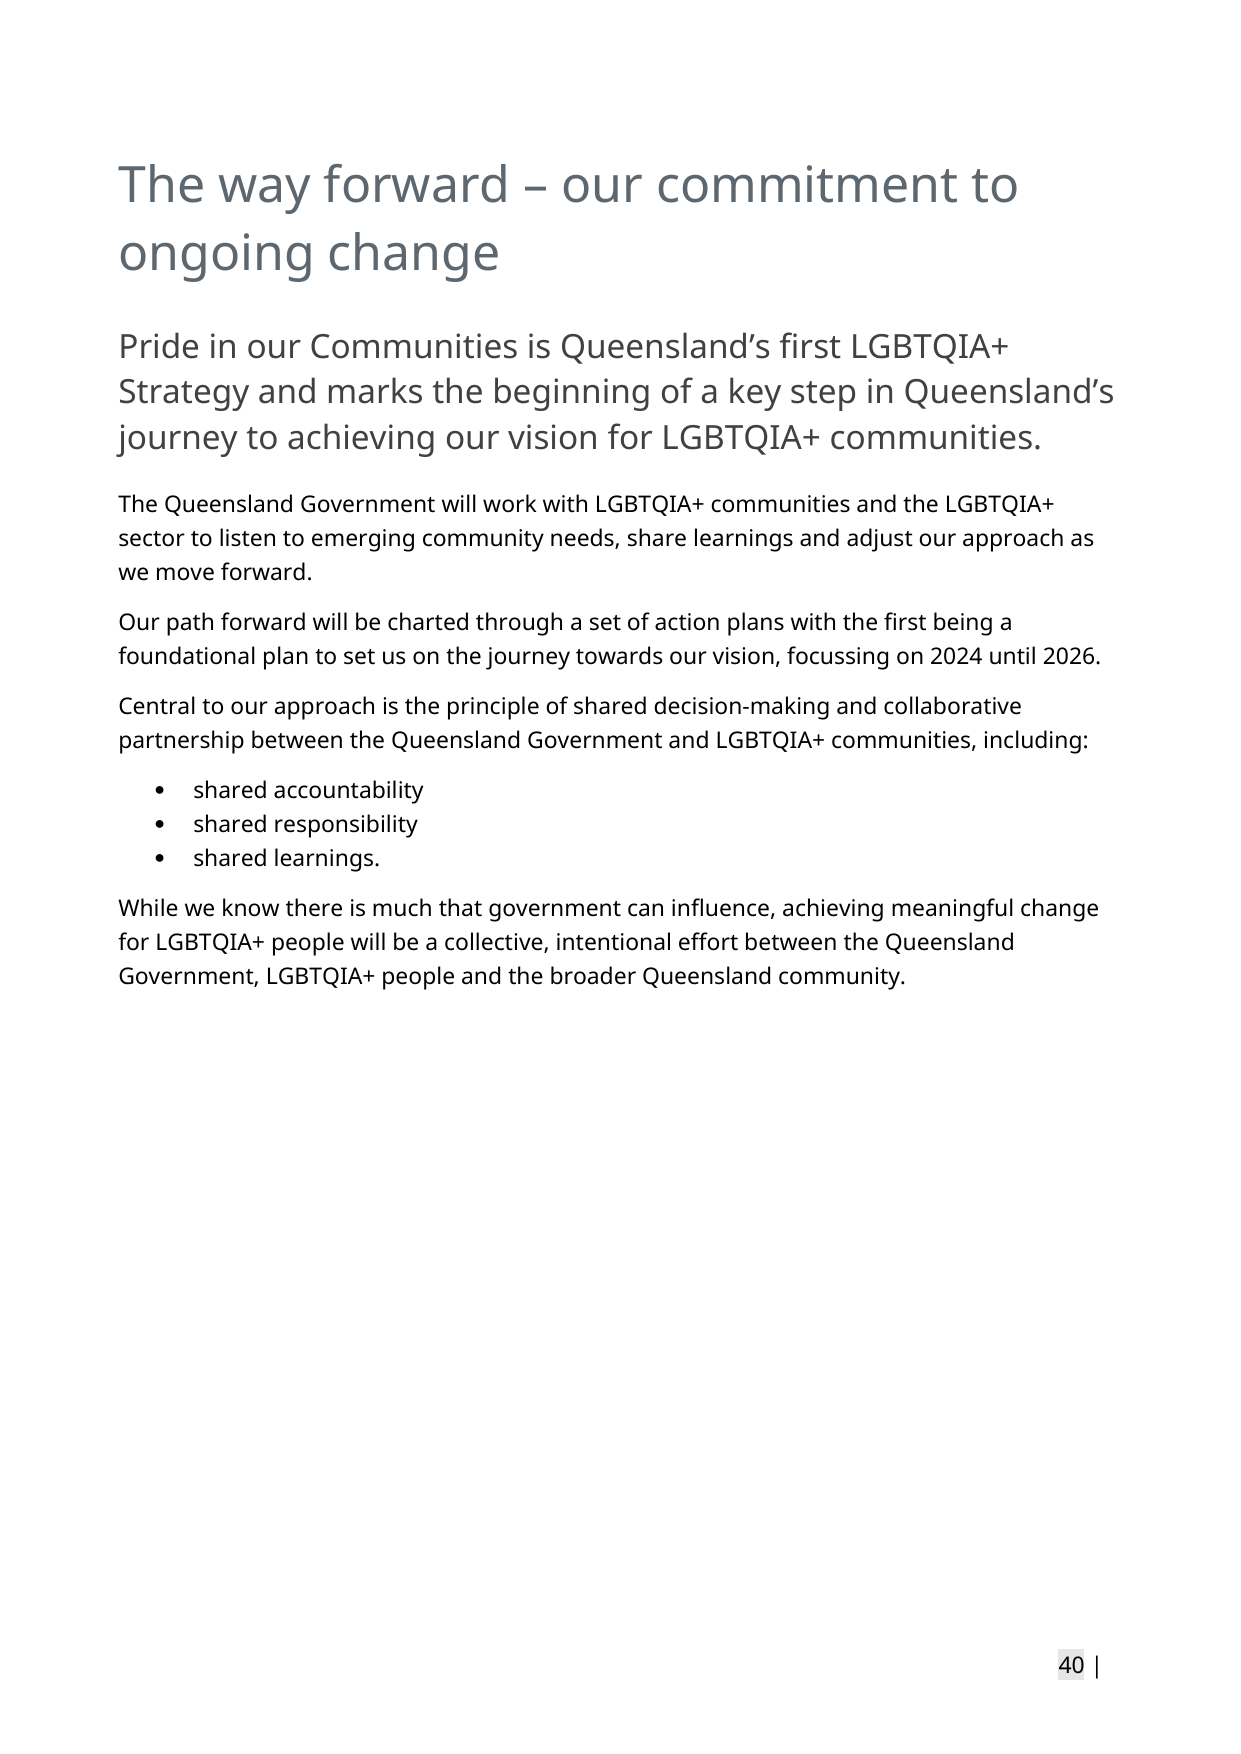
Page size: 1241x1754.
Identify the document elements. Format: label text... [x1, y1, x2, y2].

text Central to our approach is the principle of shared decision-making and collaborative partnership between the Queensland Government and LGBTQIA+ communities, including: [118, 690, 1122, 755]
list shared accountability [156, 774, 1122, 806]
text Pride in our Communities is Queensland’s first LGBTQIA+ Strategy and marks the beginning of a key step in Queensland’s journey to achieving our vision for LGBTQIA+ communities. [118, 323, 1122, 459]
text Our path forward will be charted through a set of action plans with the first being a foundational plan to set us on the journey towards our vision, focussing on 2024 until 2026. [118, 606, 1122, 671]
list shared responsibility [156, 808, 1122, 839]
subtitle The way forward – our commitment to ongoing change [118, 149, 1122, 285]
text The Queensland Government will work with LGBTQIA+ communities and the LGBTQIA+ sector to listen to emerging community needs, share learnings and adjust our approach as we move forward. [118, 488, 1122, 587]
list shared learnings. [156, 842, 1122, 873]
text While we know there is much that government can influence, achieving meaningful change for LGBTQIA+ people will be a collective, intentional effort between the Queensland Government, LGBTQIA+ people and the broader Queensland community. [118, 892, 1122, 991]
